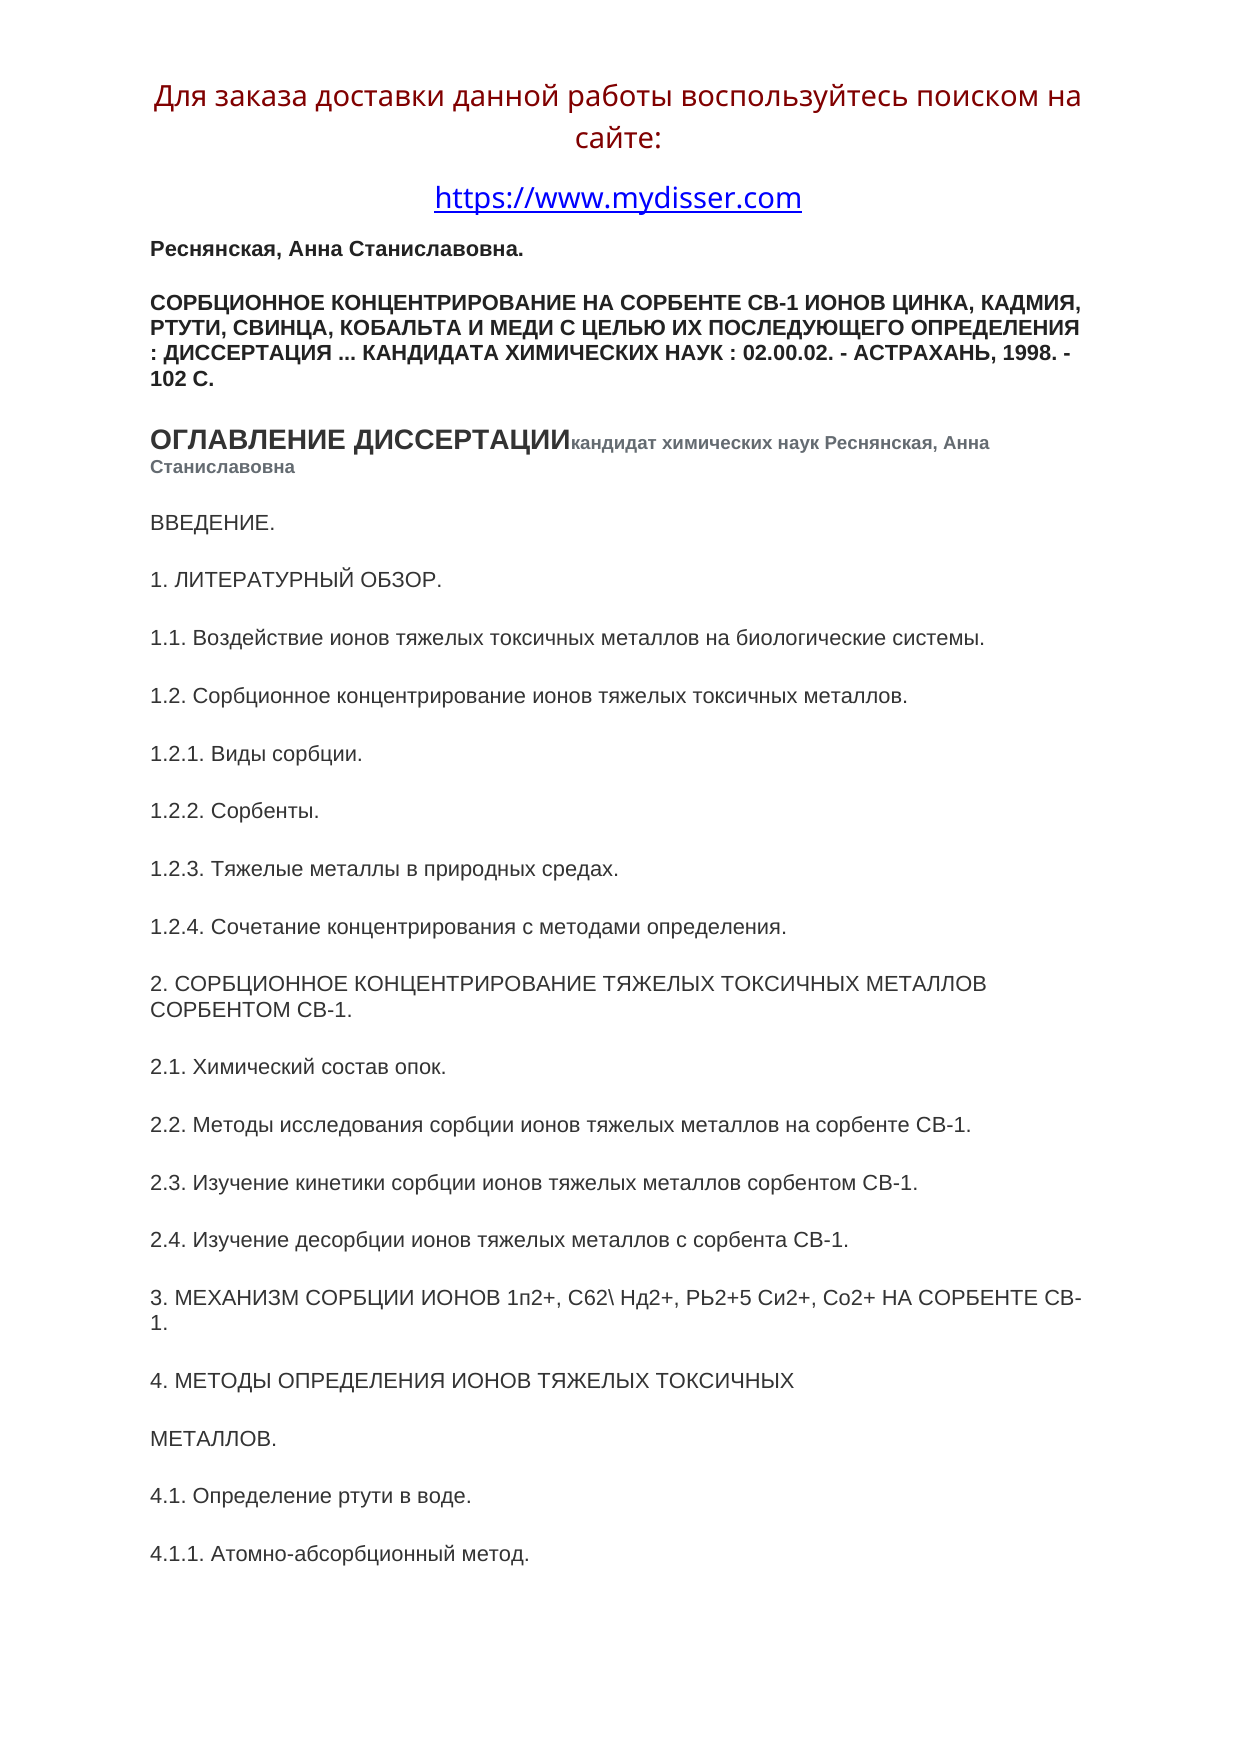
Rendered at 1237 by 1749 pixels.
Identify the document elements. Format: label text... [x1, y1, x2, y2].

subtitle Сорбционное концентрирование на сорбенте СВ-1 ионов цинка, кадмия, ртути, свинца, кобальта и меди с целью их последующего определения : диссертация ... кандидата химических наук : 02.00.02. - Астрахань, 1998. - 102 с. [150, 290, 1086, 391]
text 2.4. Изучение десорбции ионов тяжелых металлов с сорбента СВ-1. [150, 1227, 1086, 1253]
text 1.2.3. Тяжелые металлы в природных средах. [150, 856, 1086, 881]
text 1.2.4. Сочетание концентрирования с методами определения. [150, 914, 1086, 939]
subtitle Оглавление диссертациикандидат химических наук Реснянская, Анна Станиславовна [150, 423, 1086, 477]
text 2. СОРБЦИОННОЕ КОНЦЕНТРИРОВАНИЕ ТЯЖЕЛЫХ ТОКСИЧНЫХ МЕТАЛЛОВ СОРБЕНТОМ СВ-1. [150, 971, 1086, 1022]
text ВВЕДЕНИЕ. [150, 510, 1086, 535]
text 2.1. Химический состав опок. [150, 1054, 1086, 1079]
text 1.2.1. Виды сорбции. [150, 741, 1086, 766]
text Реснянская, Анна Станиславовна. [150, 236, 1086, 261]
text 1.2.2. Сорбенты. [150, 798, 1086, 823]
text 1.2. Сорбционное концентрирование ионов тяжелых токсичных металлов. [150, 683, 1086, 708]
text МЕТАЛЛОВ. [150, 1426, 1086, 1451]
text 4. МЕТОДЫ ОПРЕДЕЛЕНИЯ ИОНОВ ТЯЖЕЛЫХ ТОКСИЧНЫХ [150, 1368, 1086, 1393]
text 2.3. Изучение кинетики сорбции ионов тяжелых металлов сорбентом СВ-1. [150, 1170, 1086, 1195]
text 3. МЕХАНИЗМ СОРБЦИИ ИОНОВ 1п2+, С62\ Нд2+, РЬ2+5 Си2+, Со2+ НА СОРБЕНТЕ СВ-1. [150, 1285, 1086, 1336]
text 1.1. Воздействие ионов тяжелых токсичных металлов на биологические системы. [150, 625, 1086, 650]
text 4.1.1. Атомно-абсорбционный метод. [150, 1541, 1086, 1566]
text 4.1. Определение ртути в воде. [150, 1483, 1086, 1509]
text 1. ЛИТЕРАТУРНЫЙ ОБЗОР. [150, 567, 1086, 593]
text 2.2. Методы исследования сорбции ионов тяжелых металлов на сорбенте СВ-1. [150, 1112, 1086, 1137]
